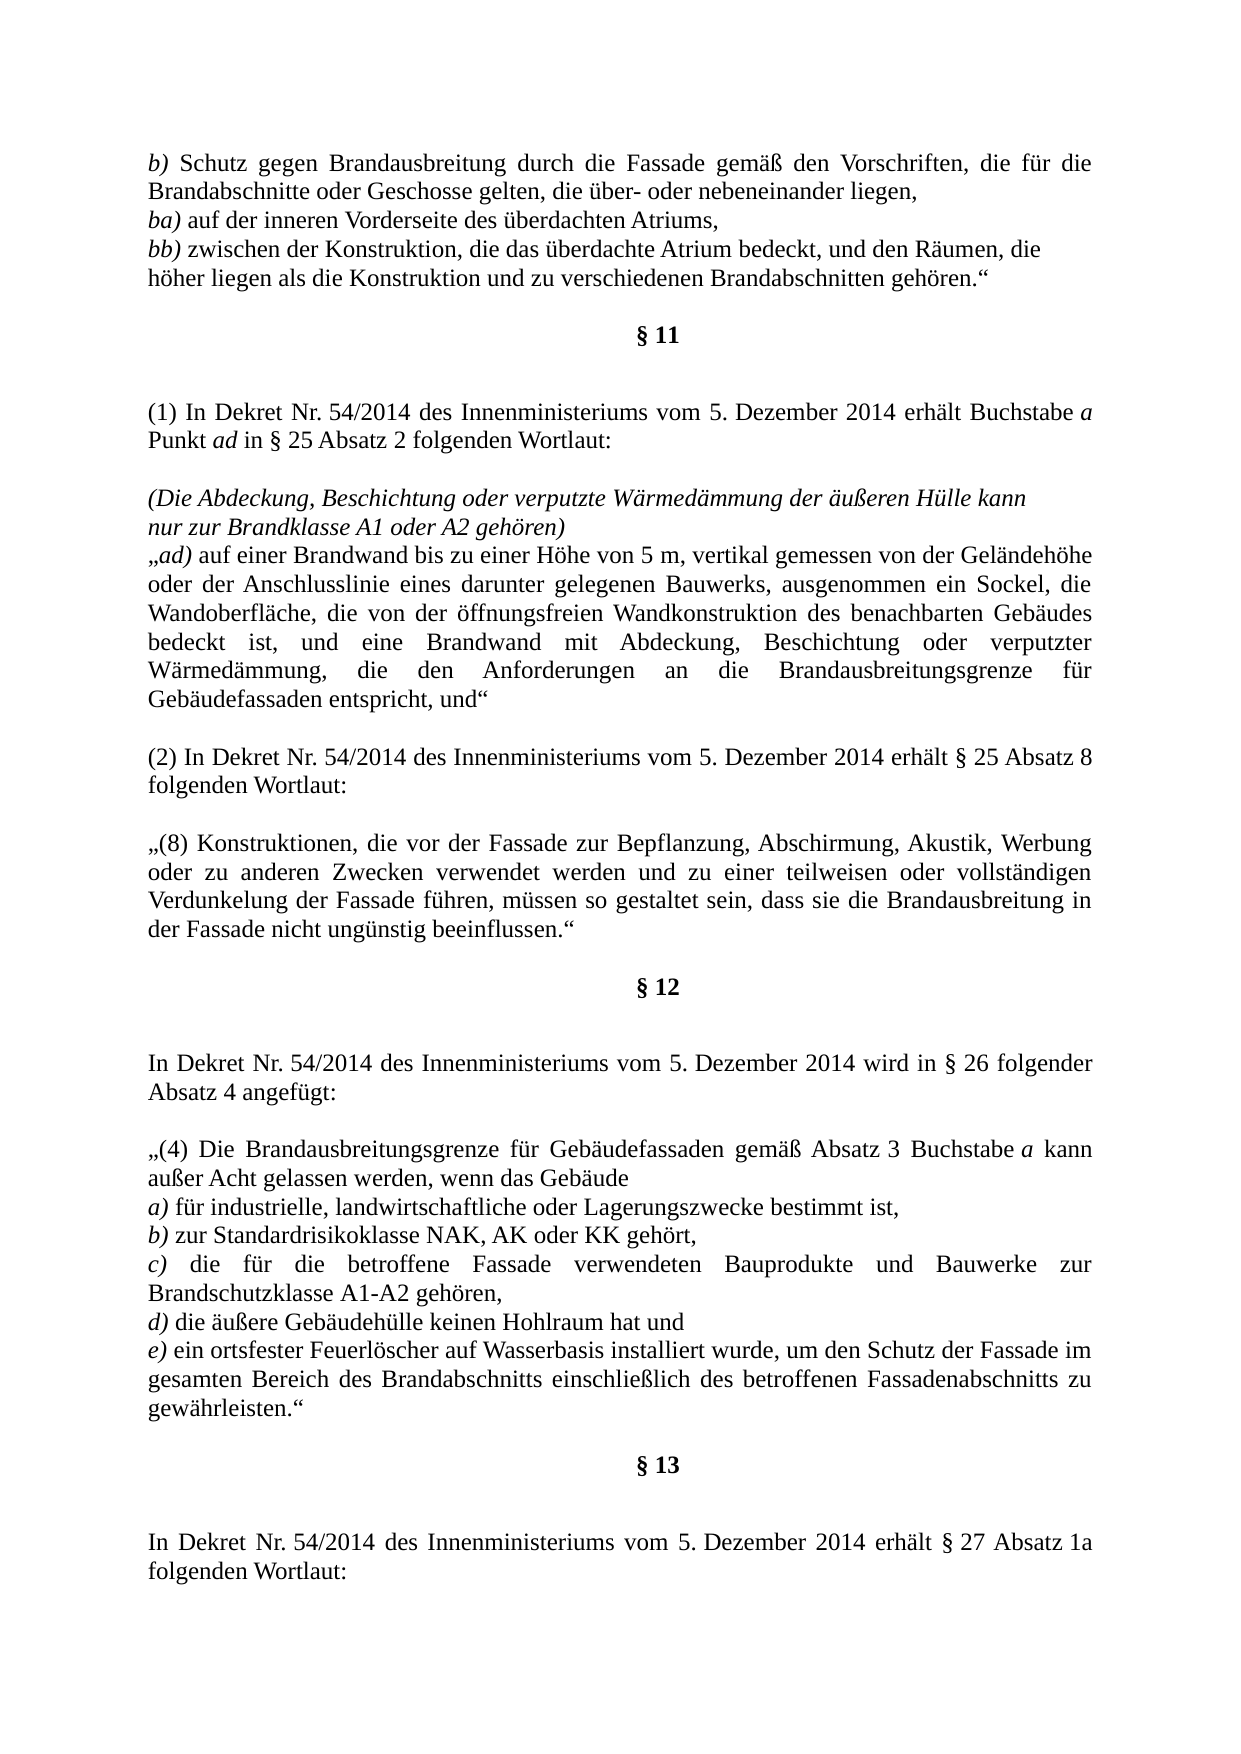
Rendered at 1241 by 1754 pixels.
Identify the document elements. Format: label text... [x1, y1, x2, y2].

text „ad) auf einer Brandwand bis zu einer Höhe von 5 m, vertikal gemessen von der Geländehöhe oder der Anschlusslinie eines darunter gelegenen Bauwerks, ausgenommen ein Sockel, die Wandoberfläche, die von der öffnungsfreien Wandkonstruktion des benachbarten Gebäudes bedeckt ist, und eine Brandwand mit Abdeckung, Beschichtung oder verputzter Wärmedämmung, die den Anforderungen an die Brandausbreitungsgrenze für Gebäudefassaden entspricht, und“ [148, 540, 1093, 713]
text bb) zwischen der Konstruktion, die das überdachte Atrium bedeckt, und den Räumen, die höher liegen als die Konstruktion und zu verschiedenen Brandabschnitten gehören.“ [148, 234, 1093, 291]
text (2) In Dekret Nr. 54/2014 des Innenministeriums vom 5. Dezember 2014 erhält § 25 Absatz 8 folgenden Wortlaut: [148, 742, 1093, 799]
text In Dekret Nr. 54/2014 des Innenministeriums vom 5. Dezember 2014 wird in § 26 folgender Absatz 4 angefügt: [148, 1048, 1093, 1106]
text b) zur Standardrisikoklasse NAK, AK oder KK gehört, [148, 1221, 1093, 1249]
text (Die Abdeckung, Beschichtung oder verputzte Wärmedämmung der äußeren Hülle kann [148, 483, 1093, 512]
text ba) auf der inneren Vorderseite des überdachten Atriums, [148, 205, 1093, 234]
text a) für industrielle, landwirtschaftliche oder Lagerungszwecke bestimmt ist, [148, 1192, 1093, 1221]
list § 11 [223, 320, 1093, 349]
text „(8) Konstruktionen, die vor der Fassade zur Bepflanzung, Abschirmung, Akustik, Werbung oder zu anderen Zwecken verwendet werden und zu einer teilweisen oder vollständigen Verdunkelung der Fassade führen, müssen so gestaltet sein, dass sie die Brandausbreitung in der Fassade nicht ungünstig beeinflussen.“ [148, 828, 1093, 943]
text nur zur Brandklasse A1 oder A2 gehören) [148, 512, 1093, 540]
list § 12 [223, 972, 1093, 1000]
text b) Schutz gegen Brandausbreitung durch die Fassade gemäß den Vorschriften, die für die Brandabschnitte oder Geschosse gelten, die über- oder nebeneinander liegen, [148, 148, 1093, 205]
text d) die äußere Gebäudehülle keinen Hohlraum hat und [148, 1307, 1093, 1336]
text c) die für die betroffene Fassade verwendeten Bauprodukte und Bauwerke zur Brandschutzklasse A1-A2 gehören, [148, 1249, 1093, 1307]
text „(4) Die Brandausbreitungsgrenze für Gebäudefassaden gemäß Absatz 3 Buchstabe a kann außer Acht gelassen werden, wenn das Gebäude [148, 1134, 1093, 1192]
text In Dekret Nr. 54/2014 des Innenministeriums vom 5. Dezember 2014 erhält § 27 Absatz 1a folgenden Wortlaut: [148, 1527, 1093, 1584]
text e) ein ortsfester Feuerlöscher auf Wasserbasis installiert wurde, um den Schutz der Fassade im gesamten Bereich des Brandabschnitts einschließlich des betroffenen Fassadenabschnitts zu gewährleisten.“ [148, 1336, 1093, 1422]
text (1) In Dekret Nr. 54/2014 des Innenministeriums vom 5. Dezember 2014 erhält Buchstabe a Punkt ad in § 25 Absatz 2 folgenden Wortlaut: [148, 397, 1093, 454]
list § 13 [223, 1451, 1093, 1479]
